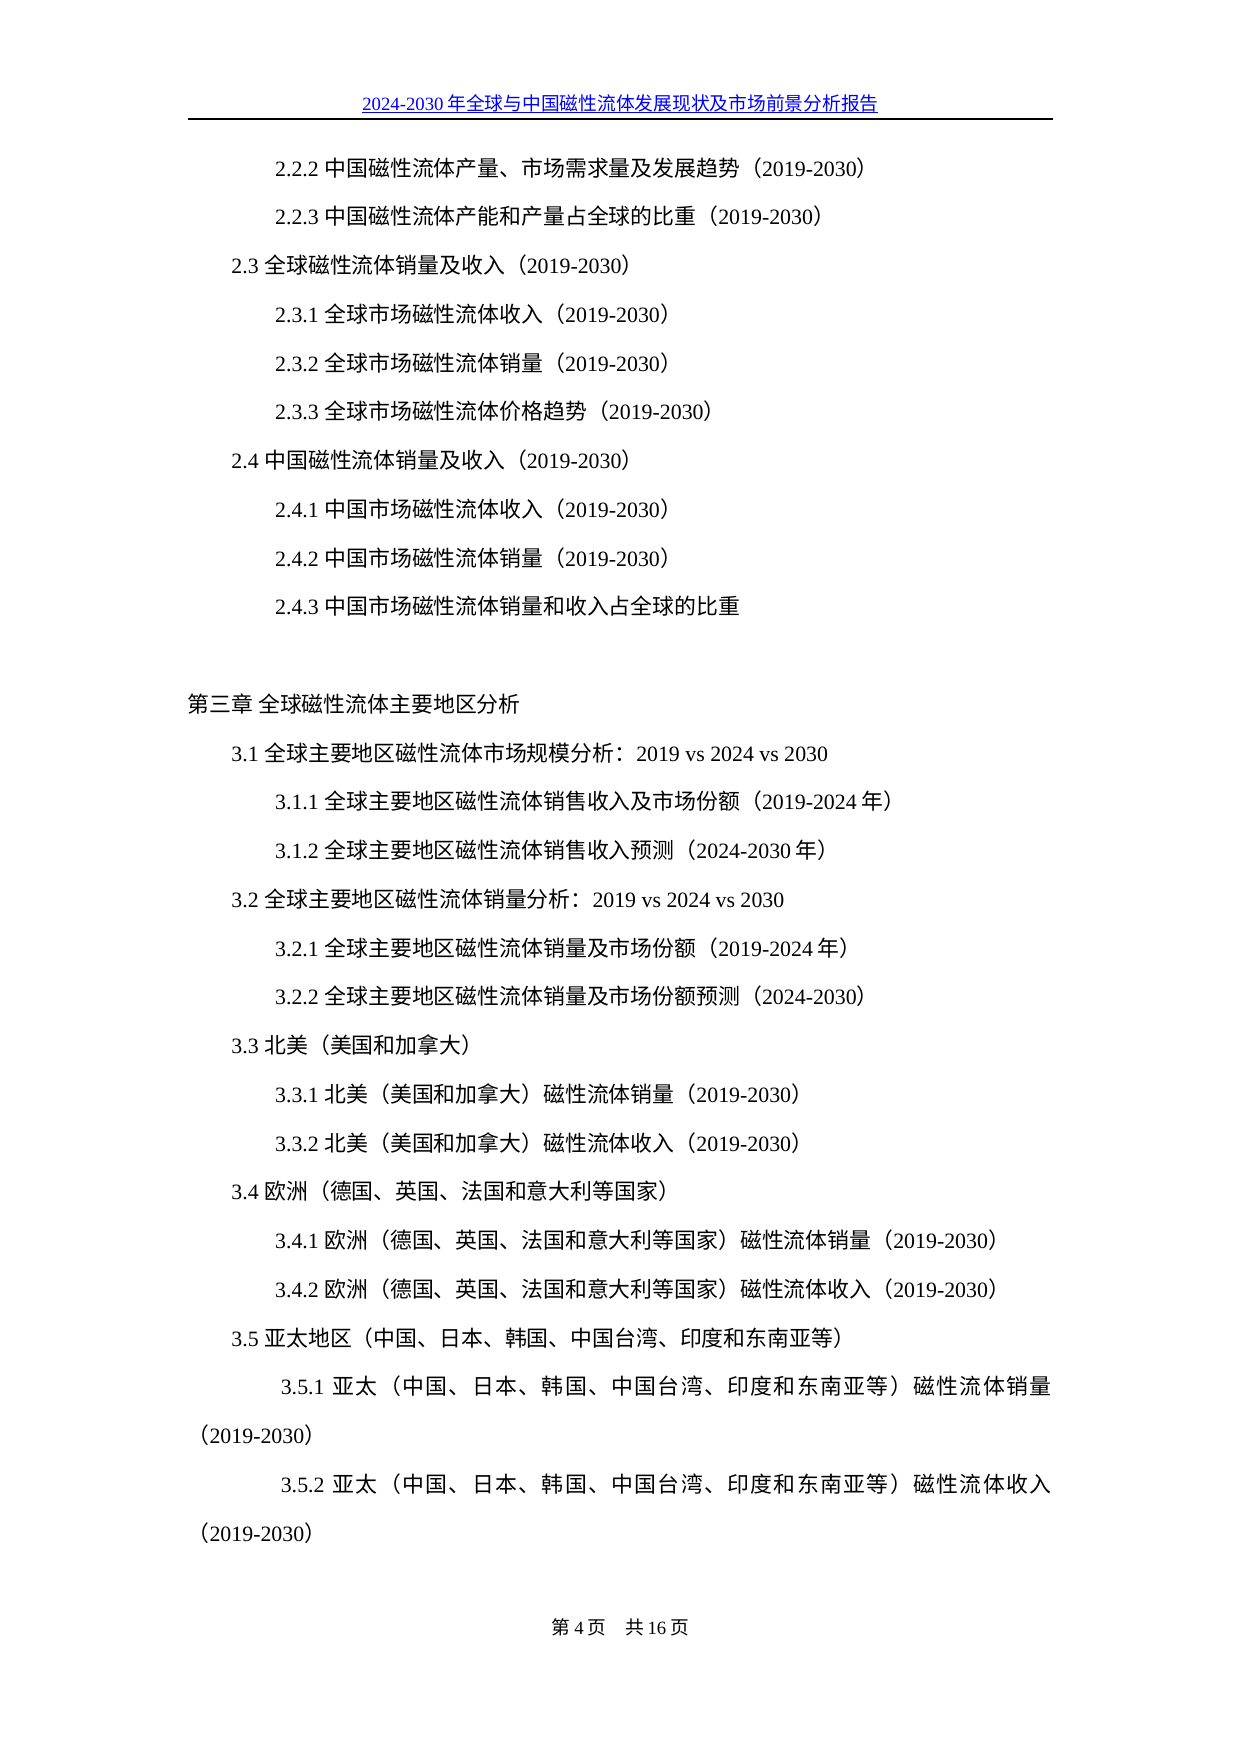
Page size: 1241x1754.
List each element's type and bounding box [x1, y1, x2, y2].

text [187, 150, 1053, 1548]
